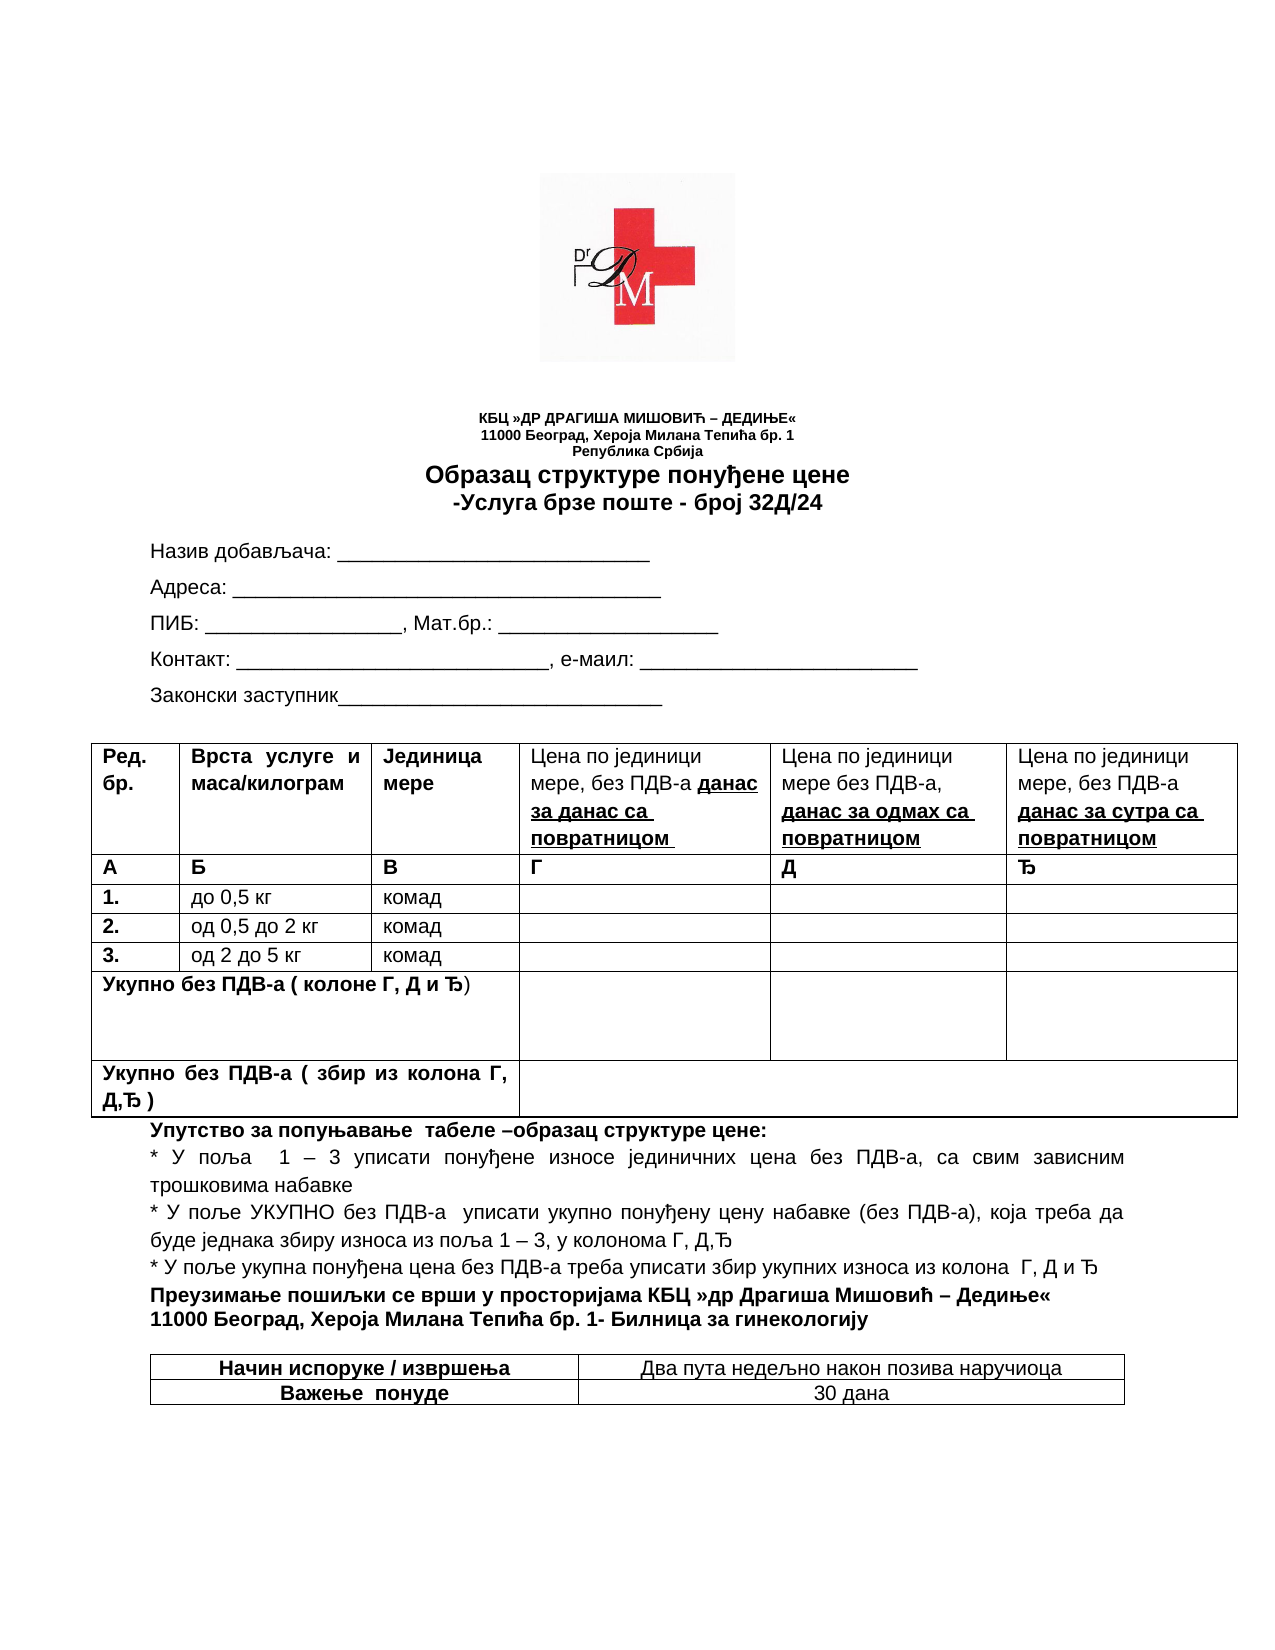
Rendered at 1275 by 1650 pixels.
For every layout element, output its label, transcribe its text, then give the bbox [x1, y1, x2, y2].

table_cell 3. [92, 943, 179, 971]
table_cell 1. [92, 885, 179, 913]
table_cell комад [372, 914, 519, 942]
table_header Два пута недељно након позива наручиоца [579, 1355, 1124, 1379]
text * У поље укупна понуђена цена без ПДВ-а треба уписати збир укупних износа из колона Г, Д и Ђ [150, 1255, 1125, 1279]
table_cell [1007, 885, 1237, 913]
table_cell Б [180, 855, 371, 883]
table_cell [520, 1061, 1237, 1116]
table_cell [520, 885, 770, 913]
table_cell [771, 885, 1006, 913]
text 11000 Београд, Хероја Милана Тепића бр. 1 [150, 426, 1125, 443]
table_header Цена по јединици мере без ПДВ-а, данас за одмах са повратницом [771, 744, 1006, 854]
table_cell В [372, 855, 519, 883]
table_header Начин испоруке / извршења [151, 1355, 578, 1379]
picture [539, 173, 736, 362]
table_cell до 0,5 кг [180, 885, 371, 913]
text КБЦ »ДР ДРАГИША МИШОВИЋ – ДЕДИЊЕ« [150, 409, 1125, 426]
text Преузимање пошиљки се врши у просторијама КБЦ »др Драгиша Мишовић – Дедиње« [150, 1282, 1125, 1306]
table_cell комад [372, 943, 519, 971]
table_cell Ђ [1007, 855, 1237, 883]
text ПИБ: _________________, Мат.бр.: ___________________ [150, 611, 1125, 634]
table_cell од 2 до 5 кг [180, 943, 371, 971]
table_cell Укупно без ПДВ-а ( збир из колона Г, Д,Ђ ) [92, 1061, 519, 1116]
text Република Србија [150, 443, 1125, 460]
table_cell [520, 972, 770, 1060]
text Адреса: _____________________________________ [150, 575, 1125, 599]
table_cell [1007, 943, 1237, 971]
table_cell [771, 972, 1006, 1060]
text Образац структуре понуђене цене [150, 460, 1125, 488]
table_cell од 0,5 до 2 кг [180, 914, 371, 942]
table_header Ред. бр. [92, 744, 179, 854]
text Упутство за попуњавање табеле –образац структуре цене: [150, 1118, 1125, 1141]
text -Услуга брзе поште - број 32Д/24 [150, 488, 1125, 515]
table_header Врста услуге и маса/килограм [180, 744, 371, 854]
table_cell [520, 943, 770, 971]
table_cell [1007, 914, 1237, 942]
table_cell А [92, 855, 179, 883]
table_header Цена по јединици мере, без ПДВ-а данас за данас са повратницом [520, 744, 770, 854]
table_header Јединица мере [372, 744, 519, 854]
text * У поље УКУПНО без ПДВ-а уписати укупно понуђену цену набавке (без ПДВ-а), која треба да буде једнака збиру износа из поља 1 – 3, у колонома Г, Д,Ђ [150, 1200, 1125, 1251]
table_cell 2. [92, 914, 179, 942]
table_cell [1007, 972, 1237, 1060]
table_cell комад [372, 885, 519, 913]
table_cell 30 дана [579, 1380, 1124, 1404]
table_cell Укупно без ПДВ-а ( колоне Г, Д и Ђ) [92, 972, 519, 1060]
table_header Цена по јединици мере, без ПДВ-а данас за сутра са повратницом [1007, 744, 1237, 854]
table_cell [771, 943, 1006, 971]
text Назив добављача: ___________________________ [150, 539, 1125, 563]
text * У поља 1 – 3 уписати понуђене износе јединичних цена без ПДВ-а, са свим зависним трошковима набавке [150, 1145, 1125, 1196]
table_cell Важење понуде [151, 1380, 578, 1404]
table_cell [520, 914, 770, 942]
table_cell Г [520, 855, 770, 883]
table_cell Д [771, 855, 1006, 883]
text Контакт: ___________________________, е-маил: ________________________ [150, 647, 1125, 671]
text 11000 Београд, Хероја Милана Тепића бр. 1- Билница за гинекологију [150, 1306, 1125, 1330]
text Законски заступник____________________________ [150, 682, 1125, 706]
table_cell [771, 914, 1006, 942]
